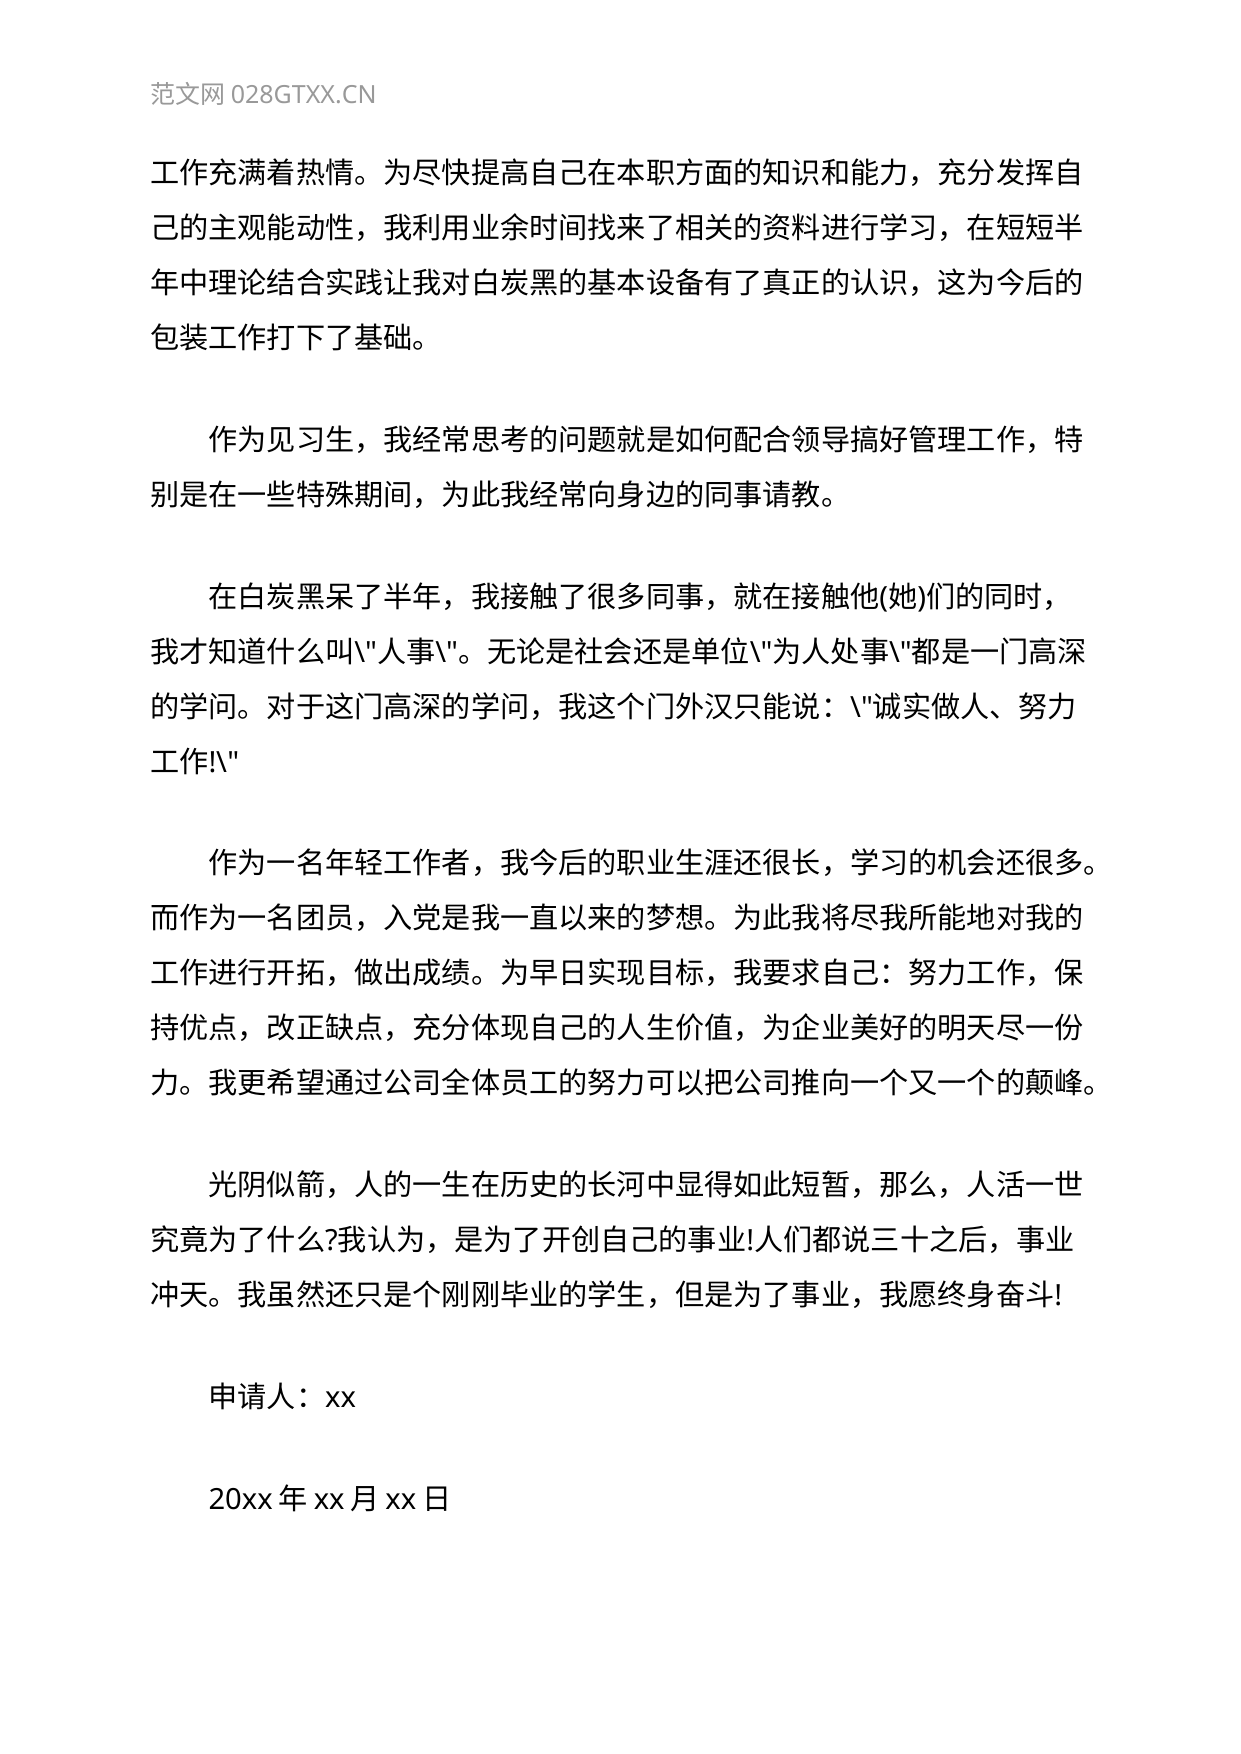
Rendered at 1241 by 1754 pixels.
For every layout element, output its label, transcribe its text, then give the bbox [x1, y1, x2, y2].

text 在白炭黑呆了半年，我接触了很多同事，就在接触他(她)们的同时，我才知道什么叫\"人事\"。无论是社会还是单位\"为人处事\"都是一门高深的学问。对于这门高深的学问，我这个门外汉只能说：\"诚实做人、努力工作!\" [150, 573, 1090, 781]
text 光阴似箭，人的一生在历史的长河中显得如此短暂，那么，人活一世究竟为了什么?我认为，是为了开创自己的事业!人们都说三十之后，事业冲天。我虽然还只是个刚刚毕业的学生，但是为了事业，我愿终身奋斗! [150, 1161, 1090, 1314]
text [150, 150, 1090, 357]
text 作为见习生，我经常思考的问题就是如何配合领导搞好管理工作，特别是在一些特殊期间，为此我经常向身边的同事请教。 [150, 416, 1090, 514]
text 20xx年xx月xx日 [150, 1475, 1090, 1518]
text 作为一名年轻工作者，我今后的职业生涯还很长，学习的机会还很多。而作为一名团员，入党是我一直以来的梦想。为此我将尽我所能地对我的工作进行开拓，做出成绩。为早日实现目标，我要求自己：努力工作，保持优点，改正缺点，充分体现自己的人生价值，为企业美好的明天尽一份力。我更希望通过公司全体员工的努力可以把公司推向一个又一个的颠峰。 [150, 840, 1090, 1102]
text 申请人：xx [150, 1373, 1090, 1416]
